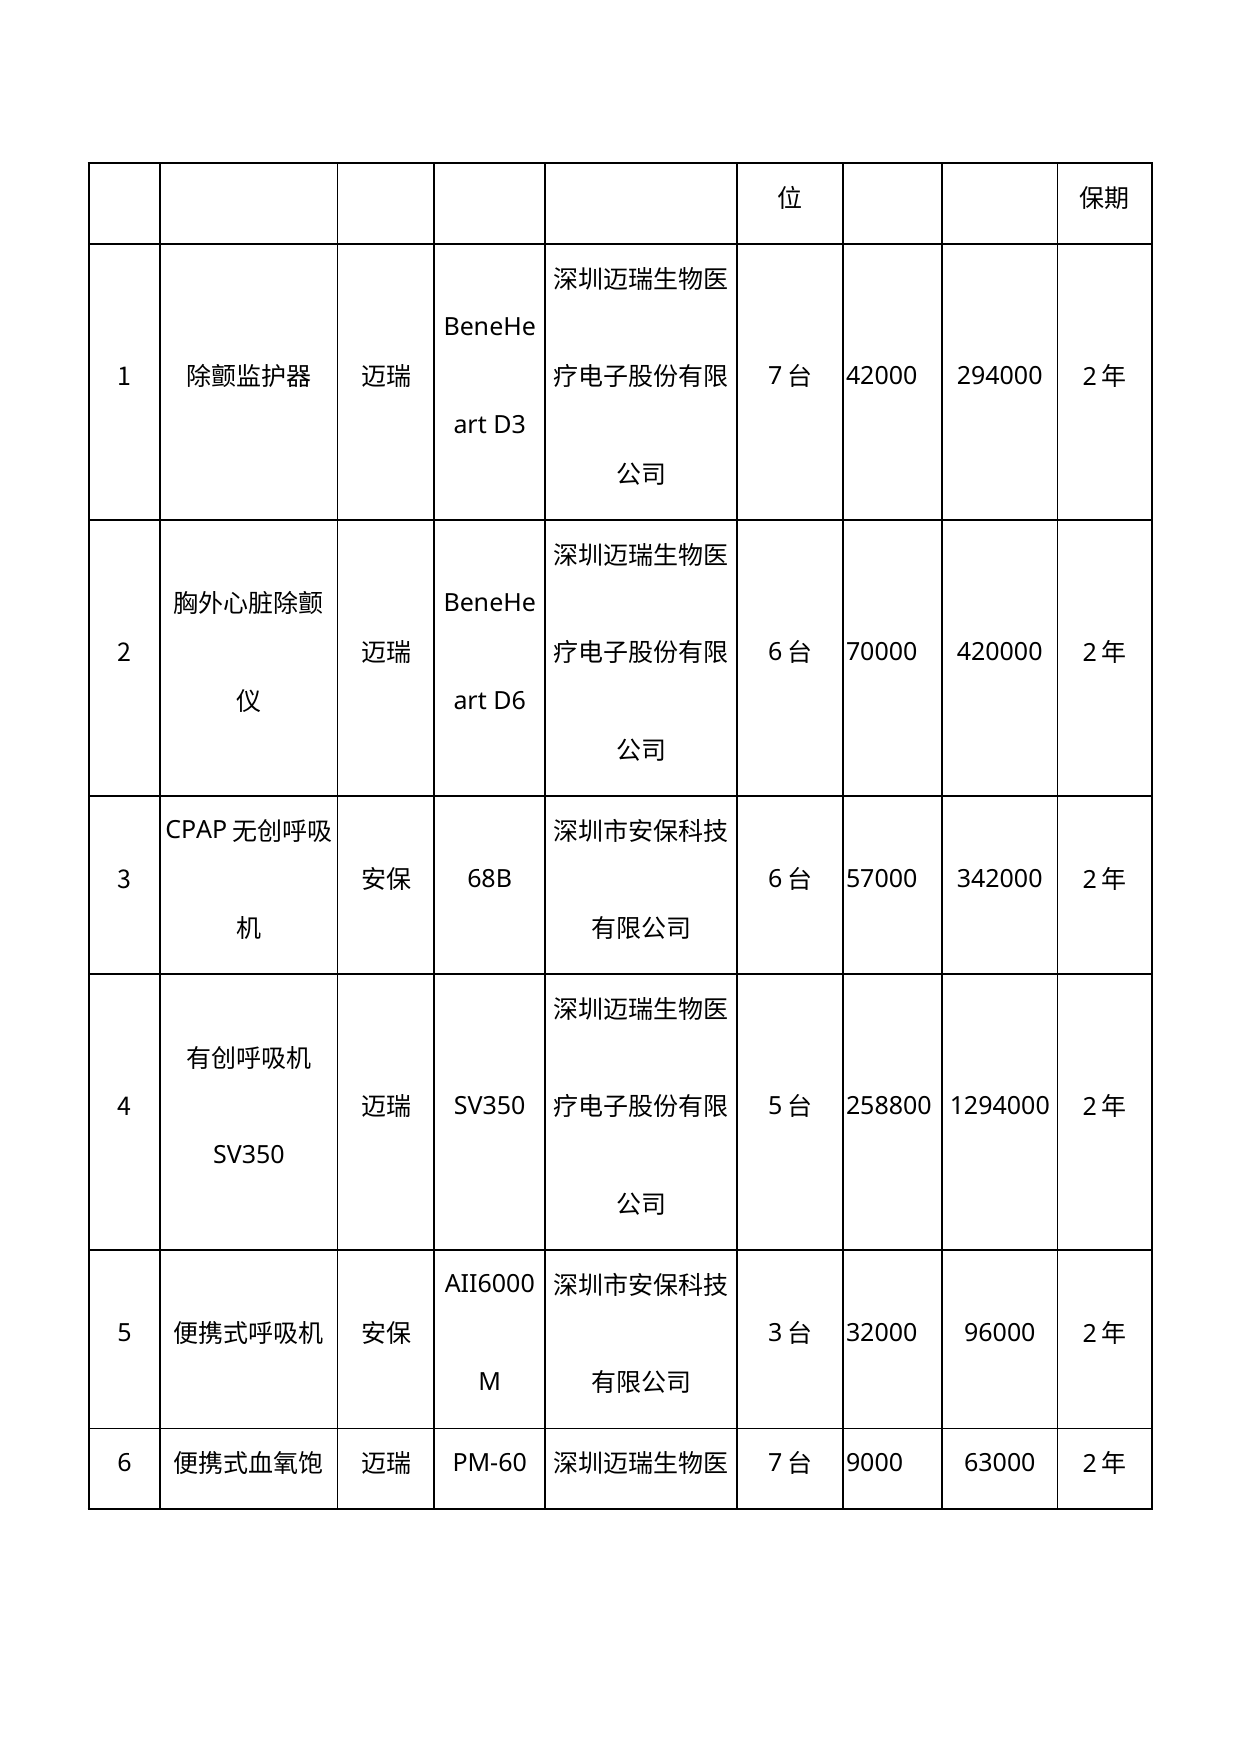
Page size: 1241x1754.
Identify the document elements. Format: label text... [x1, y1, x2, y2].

table_cell 5台 [738, 975, 842, 1249]
table_cell 有创呼吸机SV350 [161, 975, 337, 1249]
table_cell 96000 [943, 1251, 1057, 1427]
table_cell 迈瑞 [338, 245, 433, 519]
table_cell 胸外心脏除颤仪 [161, 521, 337, 795]
table_cell 迈瑞 [338, 975, 433, 1249]
table_cell 342000 [943, 797, 1057, 973]
table_header 合计 [943, 164, 1057, 243]
table_cell 便携式呼吸机 [161, 1251, 337, 1427]
table_cell 2年 [1058, 797, 1151, 973]
table_cell 6台 [738, 521, 842, 795]
table_cell 2年 [1058, 975, 1151, 1249]
table_cell 420000 [943, 521, 1057, 795]
table_header 生产厂家 [546, 164, 736, 243]
table_cell 深圳迈瑞生物医疗电子股份有限公司 [546, 521, 736, 795]
table_cell 5 [90, 1251, 159, 1427]
table_cell PM-60 [435, 1429, 544, 1508]
table_cell SV350 [435, 975, 544, 1249]
table_cell 便携式血氧饱和度监护仪 [161, 1429, 337, 1508]
table_cell 1294000 [943, 975, 1057, 1249]
table_cell 迈瑞 [338, 1429, 433, 1508]
table_cell 深圳市安保科技有限公司 [546, 1251, 736, 1427]
table_cell 70000 [844, 521, 941, 795]
table_cell 258800 [844, 975, 941, 1249]
table_cell AII6000M [435, 1251, 544, 1427]
table_cell 2年 [1058, 1429, 1151, 1508]
table_cell 9000 [844, 1429, 941, 1508]
table_cell 深圳市安保科技有限公司 [546, 797, 736, 973]
table_header 数量及单位 [738, 164, 842, 243]
table_cell 7台 [738, 245, 842, 519]
table_cell 深圳迈瑞生物医疗电子股份有限公司 [546, 975, 736, 1249]
table_cell 32000 [844, 1251, 941, 1427]
table_header 规格型号 [435, 164, 544, 243]
table_header 单价 [844, 164, 941, 243]
table_cell 迈瑞 [338, 521, 433, 795]
table_cell 4 [90, 975, 159, 1249]
table_cell 294000 [943, 245, 1057, 519]
table_cell 6台 [738, 797, 842, 973]
table_cell 1 [90, 245, 159, 519]
table_cell BeneHeart D6 [435, 521, 544, 795]
table_header 免费质保期 [1058, 164, 1151, 243]
table_cell 68B [435, 797, 544, 973]
table_cell 2年 [1058, 1251, 1151, 1427]
table_cell 2年 [1058, 521, 1151, 795]
table_header 序号 [90, 164, 159, 243]
table_header 品牌 [338, 164, 433, 243]
table_cell 除颤监护器 [161, 245, 337, 519]
table_cell 2年 [1058, 245, 1151, 519]
table_cell 7台 [738, 1429, 842, 1508]
table_cell CPAP无创呼吸机 [161, 797, 337, 973]
table_cell 安保 [338, 1251, 433, 1427]
table_cell 63000 [943, 1429, 1057, 1508]
table_cell 57000 [844, 797, 941, 973]
table_cell 42000 [844, 245, 941, 519]
table_cell 3 [90, 797, 159, 973]
table_cell 6 [90, 1429, 159, 1508]
table_cell BeneHeart D3 [435, 245, 544, 519]
table_cell 安保 [338, 797, 433, 973]
table_cell 深圳迈瑞生物医疗电子股份有限公司 [546, 245, 736, 519]
table_cell 3台 [738, 1251, 842, 1427]
table_cell 深圳迈瑞生物医疗电子股份有限公司 [546, 1429, 736, 1508]
table_cell 2 [90, 521, 159, 795]
table_header 产品名称 [161, 164, 337, 243]
